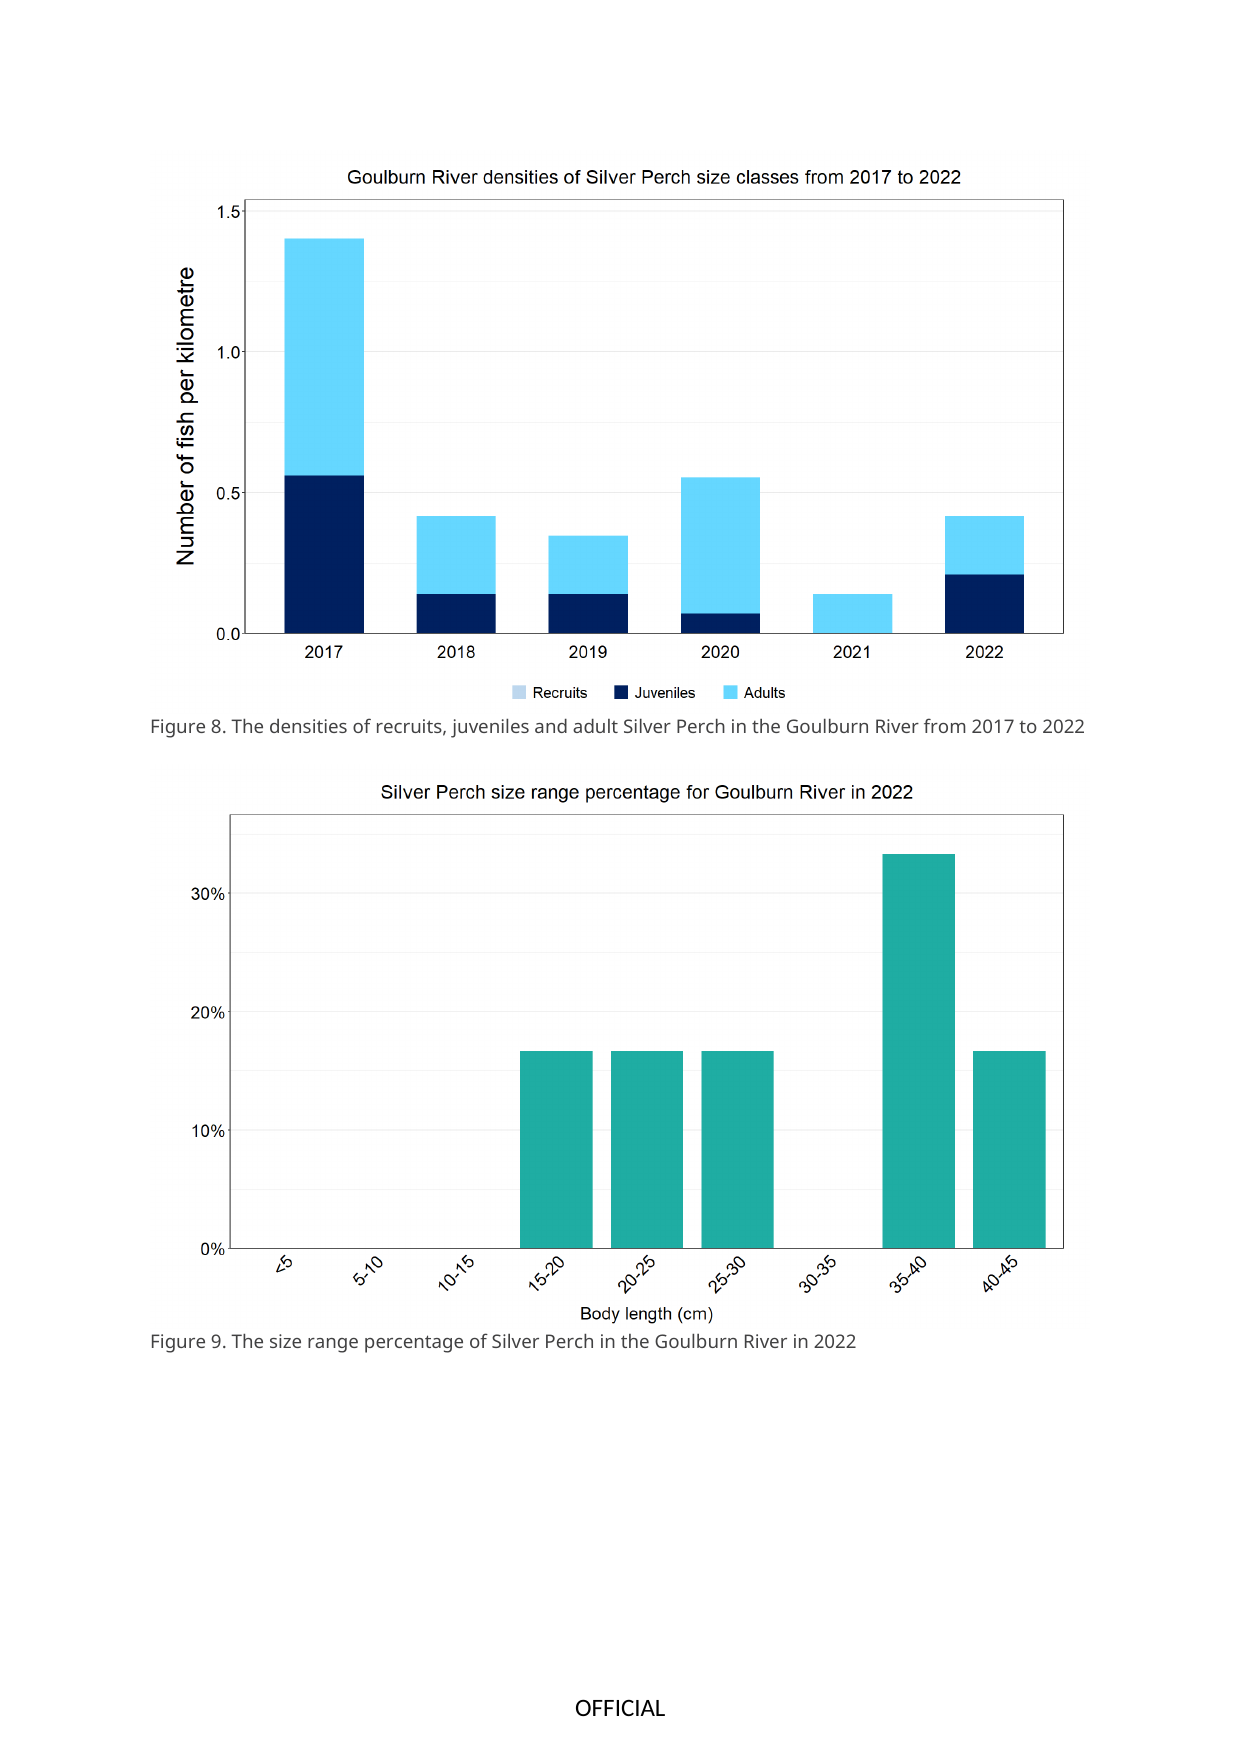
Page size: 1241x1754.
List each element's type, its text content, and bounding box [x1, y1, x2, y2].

picture [150, 764, 1091, 1329]
text Figure 8. The densities of recruits, juveniles and adult Silver Perch in the Goulburn River from 2017 to 2022 [150, 714, 1090, 739]
text Figure 9. The size range percentage of Silver Perch in the Goulburn River in 2022 [150, 1329, 1090, 1354]
picture [150, 150, 1091, 714]
